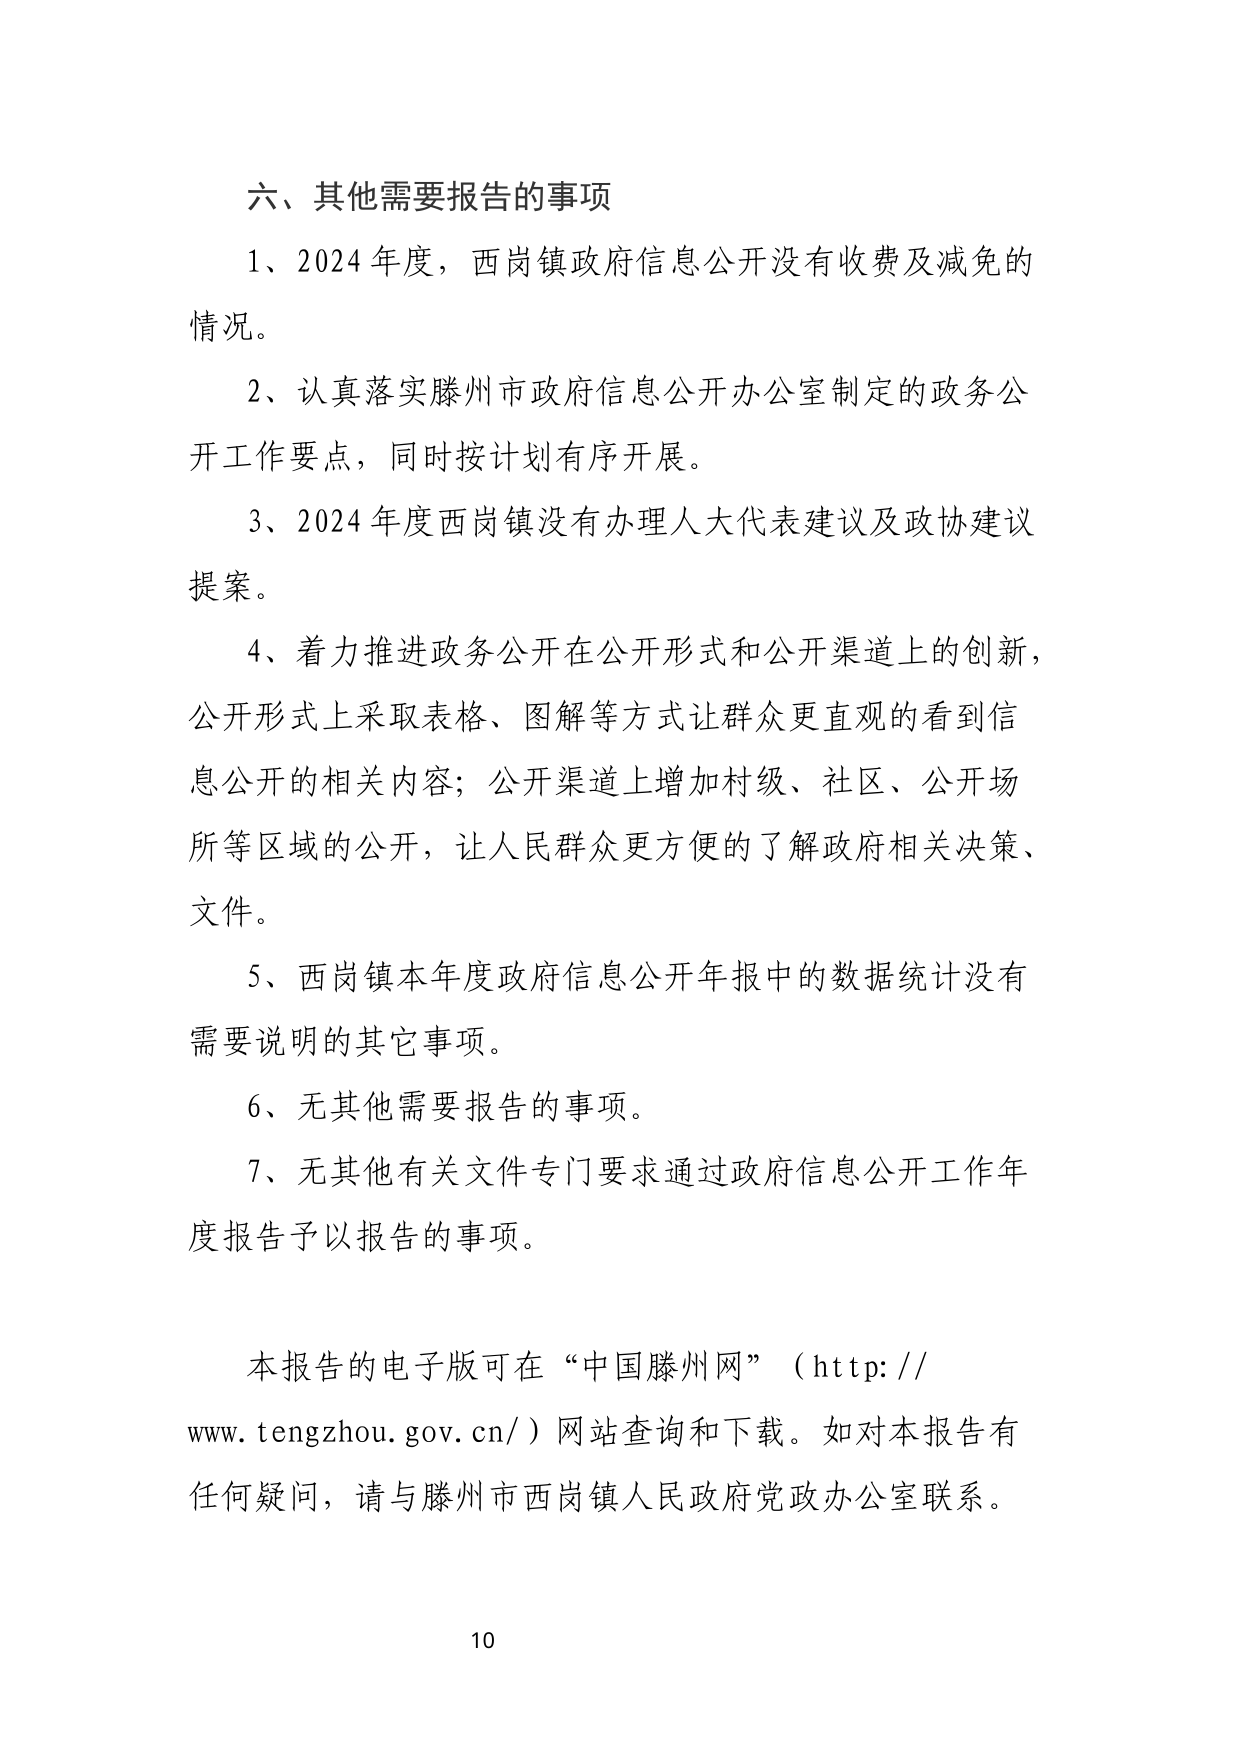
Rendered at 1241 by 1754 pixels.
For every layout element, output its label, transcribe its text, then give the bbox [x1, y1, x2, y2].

text 6、无其他需要报告的事项。 [187, 1072, 1053, 1137]
text 六、其他需要报告的事项 [187, 162, 1053, 227]
text 3、2024年度西岗镇没有办理人大代表建议及政协建议提案。 [187, 487, 1053, 617]
text 1、2024年度，西岗镇政府信息公开没有收费及减免的情况。 [187, 227, 1053, 357]
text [187, 1332, 1053, 1527]
text 2、认真落实滕州市政府信息公开办公室制定的政务公开工作要点，同时按计划有序开展。 [187, 357, 1053, 487]
text 5、西岗镇本年度政府信息公开年报中的数据统计没有需要说明的其它事项。 [187, 942, 1053, 1072]
text 4、着力推进政务公开在公开形式和公开渠道上的创新，公开形式上采取表格、图解等方式让群众更直观的看到信息公开的相关内容；公开渠道上增加村级、社区、公开场所等区域的公开，让人民群众更方便的了解政府相关决策、文件。 [187, 617, 1053, 942]
text 7、无其他有关文件专门要求通过政府信息公开工作年度报告予以报告的事项。 [187, 1137, 1053, 1267]
